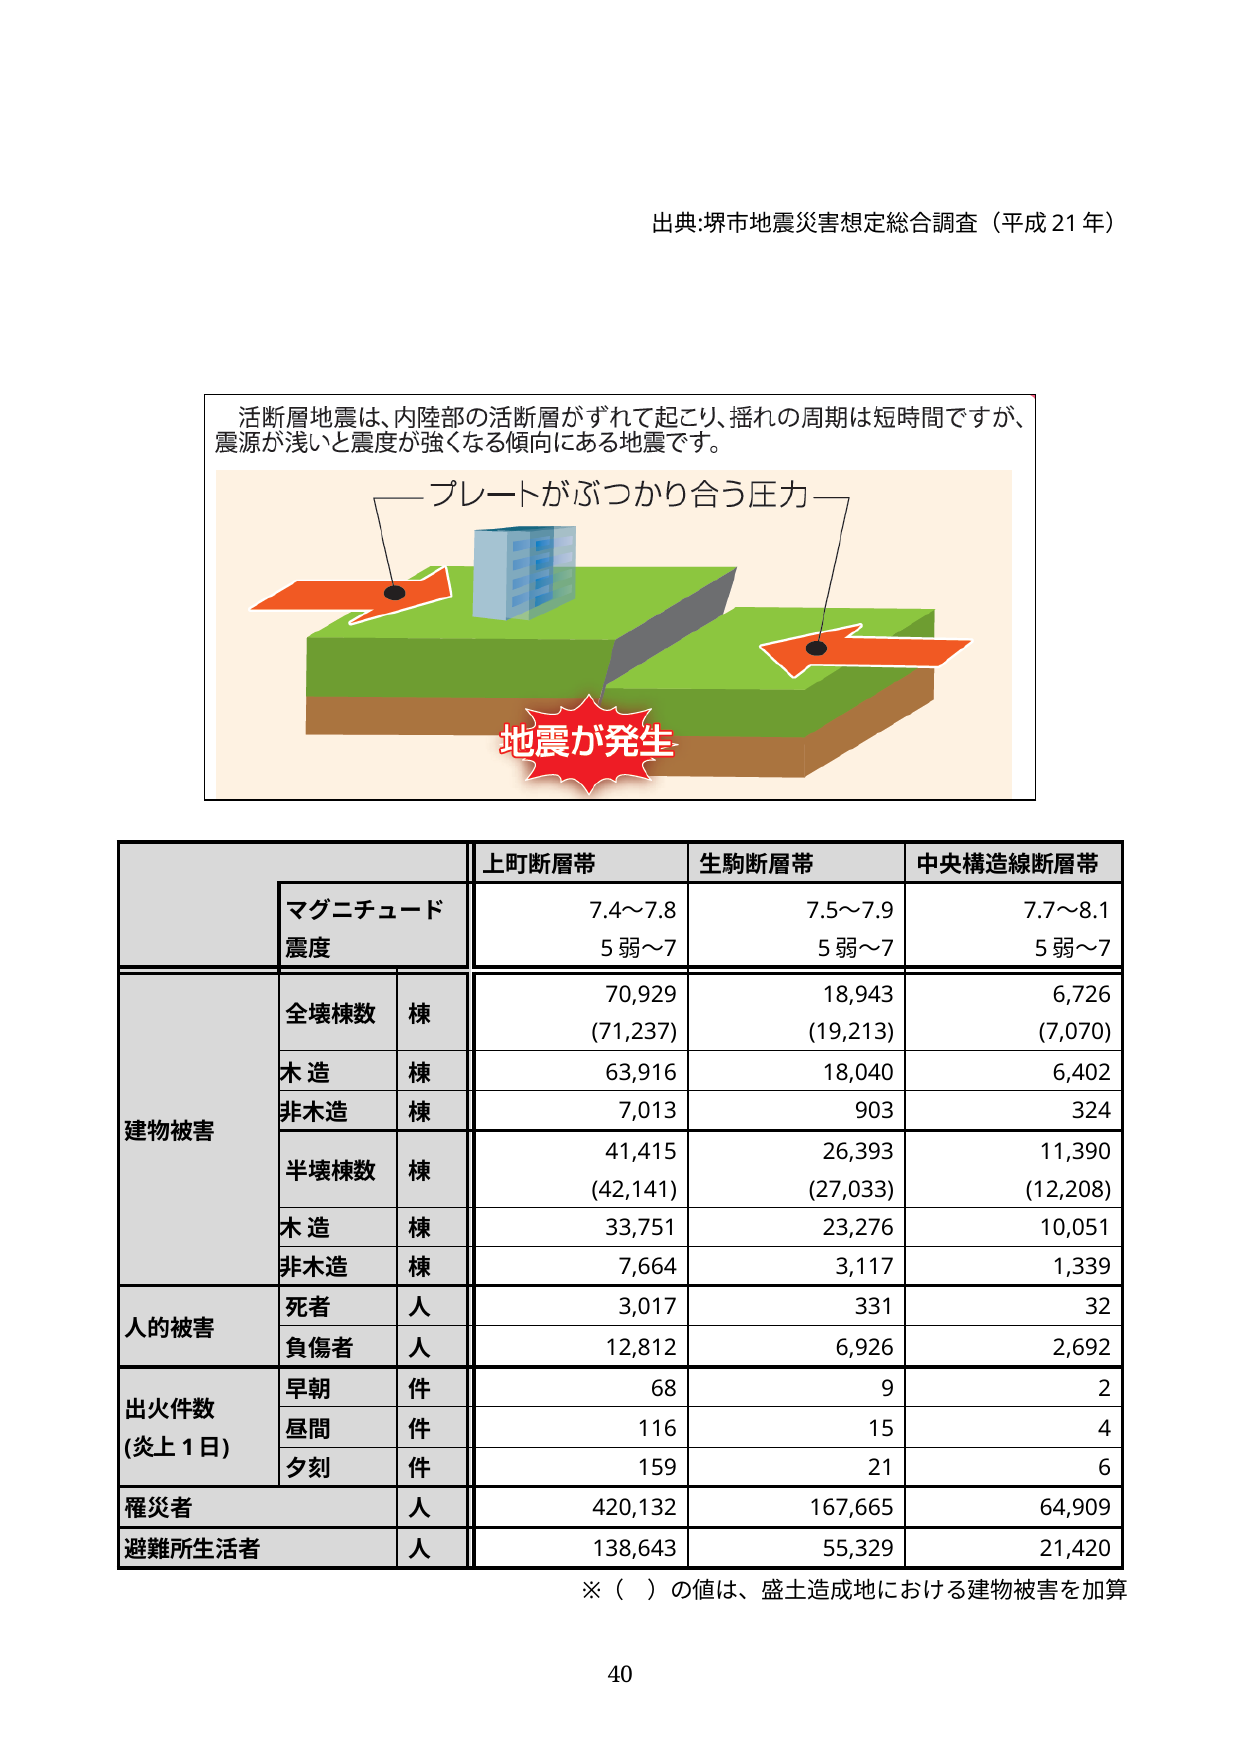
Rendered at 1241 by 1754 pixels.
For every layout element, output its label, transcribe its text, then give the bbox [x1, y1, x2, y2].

text ※（ ）の値は、盛土造成地における建物被害を加算 [112, 1569, 1128, 1607]
table_cell 棟 [398, 965, 471, 1050]
table_cell 2 [906, 1369, 1121, 1406]
table_cell 159 [476, 1448, 687, 1485]
table_header 生駒断層帯 [689, 844, 904, 881]
table_cell 件 [398, 1448, 466, 1485]
table_cell 21,420 [906, 1529, 1121, 1566]
table_cell 167,665 [689, 1488, 904, 1526]
table_cell 23,276 [689, 1208, 904, 1246]
table_cell 11,390 (12,208) [906, 1132, 1121, 1207]
table_cell 6 [906, 1448, 1121, 1485]
table_cell 罹災者 [120, 1488, 396, 1526]
table_cell 9 [689, 1369, 904, 1406]
table_cell 33,751 [476, 1208, 687, 1246]
table_header [279, 844, 466, 881]
table_cell 夕刻 [280, 1448, 396, 1485]
table_cell 41,415 (42,141) [476, 1132, 687, 1207]
text 出典:堺市地震災害想定総合調査（平成21年） [112, 203, 1128, 240]
table_cell 12,812 [476, 1326, 687, 1365]
table_cell 15 [689, 1407, 904, 1447]
table_cell 116 [476, 1407, 687, 1447]
table_cell 棟 [398, 1208, 466, 1246]
table_cell 棟 [398, 1132, 466, 1207]
table_cell 2,692 [906, 1326, 1121, 1365]
table_cell 6,402 [906, 1051, 1121, 1090]
table_cell 903 [689, 1091, 904, 1129]
table_cell 18,040 [689, 1051, 904, 1090]
table_cell 6,726 (7,070) [906, 975, 1121, 1050]
table_cell 死者 [280, 1287, 396, 1325]
table_cell 人 [398, 1326, 466, 1365]
table_cell 1,339 [906, 1247, 1121, 1284]
table_cell 昼間 [280, 1407, 396, 1447]
table_cell 63,916 [476, 1051, 687, 1090]
table_cell 18,943 (19,213) [689, 975, 904, 1050]
table_cell 人的被害 [120, 1287, 278, 1365]
table_cell 人 [398, 1488, 466, 1526]
table_cell 人 [398, 1287, 466, 1325]
table_cell 棟 [398, 1247, 466, 1284]
table_cell 55,329 [689, 1529, 904, 1566]
table_cell 負傷者 [280, 1326, 396, 1365]
table_cell 420,132 [476, 1488, 687, 1526]
table_cell 7,664 [476, 1247, 687, 1284]
table_cell 全壊棟数 [280, 975, 396, 1050]
table_cell 138,643 [476, 1529, 687, 1566]
table_cell 出火件数 (炎上1日) [120, 1369, 278, 1485]
table_cell 7.7～8.1 5弱～7 [906, 884, 1121, 965]
table_cell 68 [476, 1369, 687, 1406]
table_cell 324 [906, 1091, 1121, 1129]
table_cell 非木造 [280, 1091, 396, 1129]
table_cell 10,051 [906, 1208, 1121, 1246]
table_cell 棟 [398, 1091, 466, 1129]
table_cell 件 [398, 1407, 466, 1447]
table_cell 避難所生活者 [120, 1529, 396, 1566]
table_cell 70,929 (71,237) [471, 965, 687, 1050]
table_cell 6,926 [689, 1326, 904, 1365]
table_header 中央構造線断層帯 [906, 844, 1121, 881]
table_cell マグニチュード 震度 [281, 884, 466, 965]
table_cell 早朝 [280, 1369, 396, 1406]
table_cell 棟 [398, 1051, 466, 1090]
table_cell 64,909 [906, 1488, 1121, 1526]
table_cell 4 [906, 1407, 1121, 1447]
table_cell 26,393 (27,033) [689, 1132, 904, 1207]
table_header [120, 844, 279, 965]
table_cell 半壊棟数 [280, 1132, 396, 1207]
picture [205, 395, 1035, 799]
table_cell 21 [689, 1448, 904, 1485]
table_cell 建物被害 [120, 975, 278, 1284]
table_header 上町断層帯 [476, 844, 687, 881]
table_cell 331 [689, 1287, 904, 1325]
table_cell 非木造 [280, 1247, 396, 1284]
table_cell 3,017 [476, 1287, 687, 1325]
table_cell 7.5～7.9 5弱～7 [689, 884, 904, 965]
table_cell 件 [398, 1369, 466, 1406]
table_cell 7.4～7.8 5弱～7 [476, 884, 687, 965]
table_cell 人 [398, 1529, 466, 1566]
table_cell 32 [906, 1287, 1121, 1325]
table_cell 木造 [280, 1208, 396, 1246]
table_cell 3,117 [689, 1247, 904, 1284]
table_cell 木造 [280, 1051, 396, 1090]
table_cell 7,013 [476, 1091, 687, 1129]
